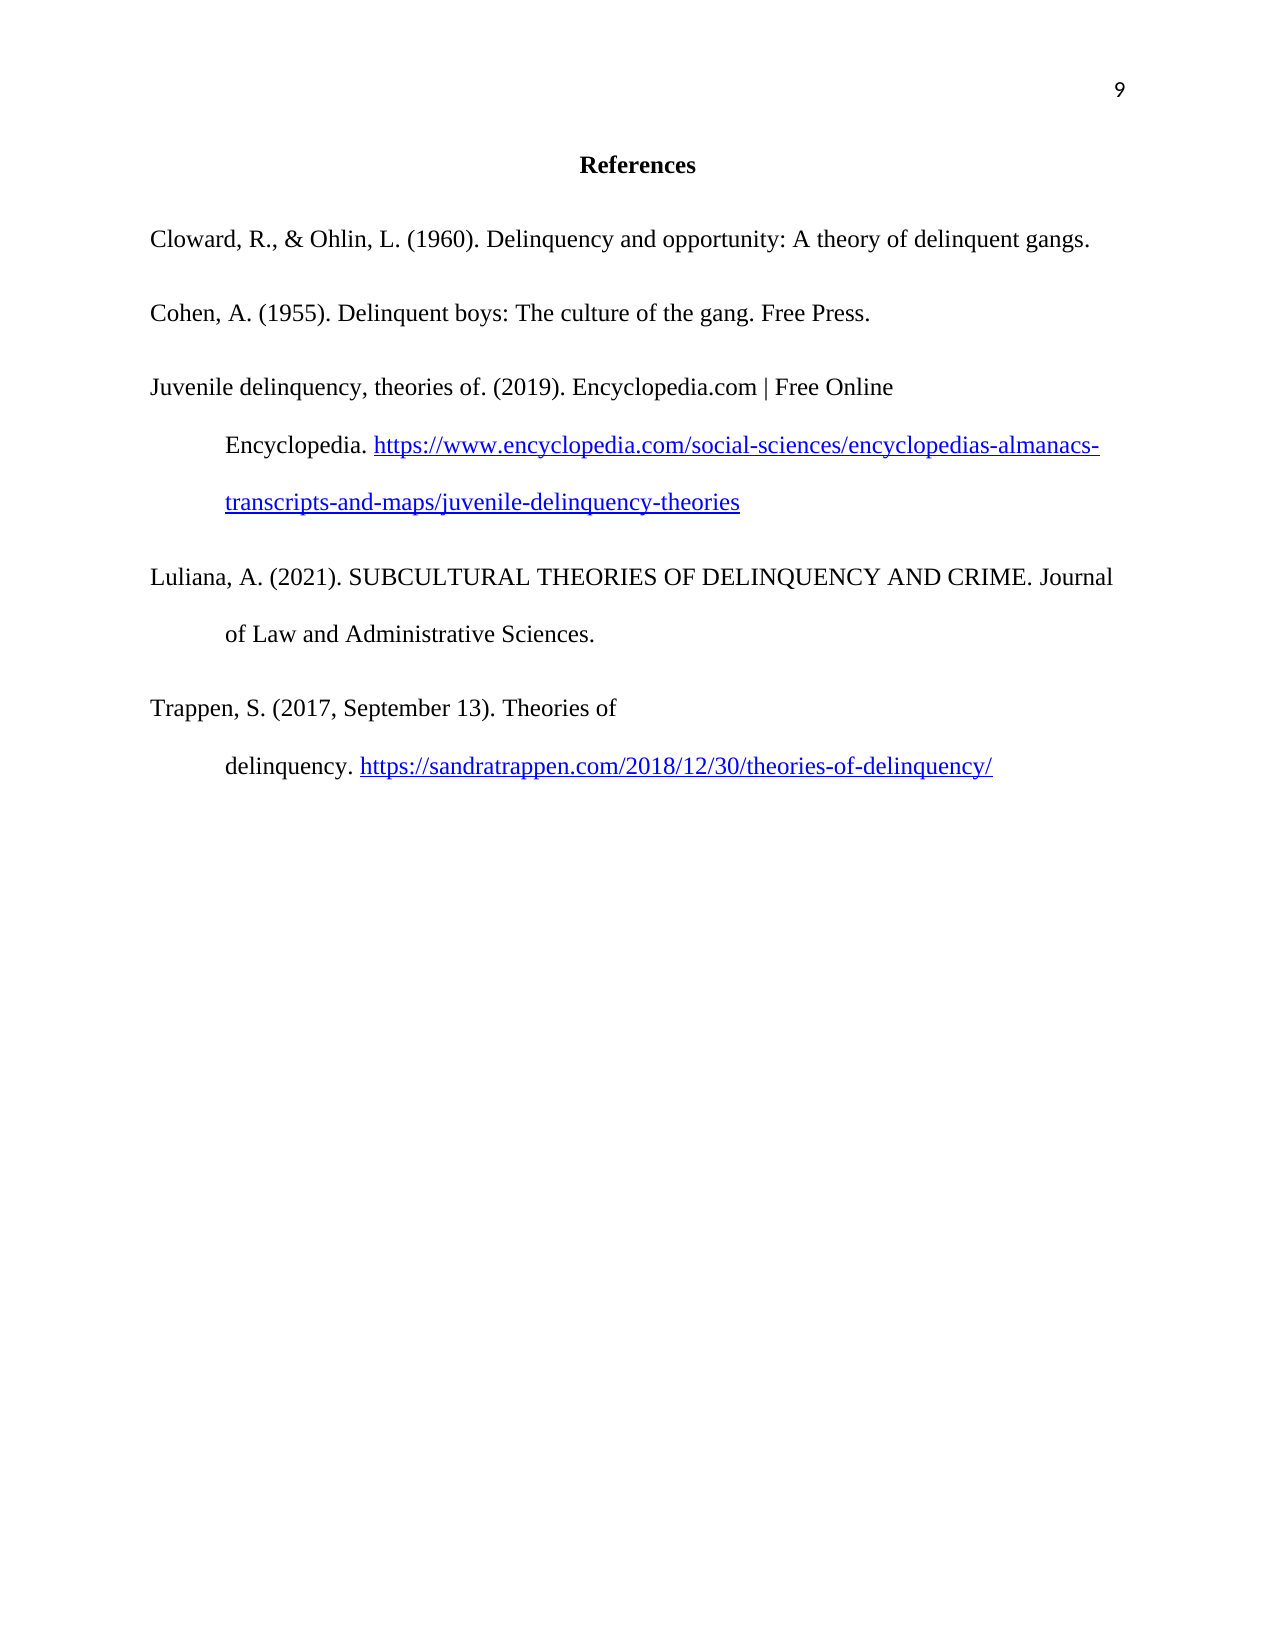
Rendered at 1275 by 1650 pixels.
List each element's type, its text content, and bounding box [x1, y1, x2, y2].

text Juvenile delinquency, theories of. (2019). Encyclopedia.com | Free Online Encyclopedia. https://www.encyclopedia.com/social-sciences/encyclopedias-almanacs-transcripts-and-maps/juvenile-delinquency-theories [150, 372, 1125, 516]
text Luliana, A. (2021). SUBCULTURAL THEORIES OF DELINQUENCY AND CRIME. Journal of Law and Administrative Sciences. [150, 562, 1125, 648]
text Cohen, A. (1955). Delinquent boys: The culture of the gang. Free Press. [150, 298, 1125, 327]
text Cloward, R., & Ohlin, L. (1960). Delinquency and opportunity: A theory of delinquent gangs. [150, 224, 1125, 253]
text References [150, 150, 1125, 179]
text Trappen, S. (2017, September 13). Theories of delinquency. https://sandratrappen.com/2018/12/30/theories-of-delinquency/ [150, 693, 1125, 779]
